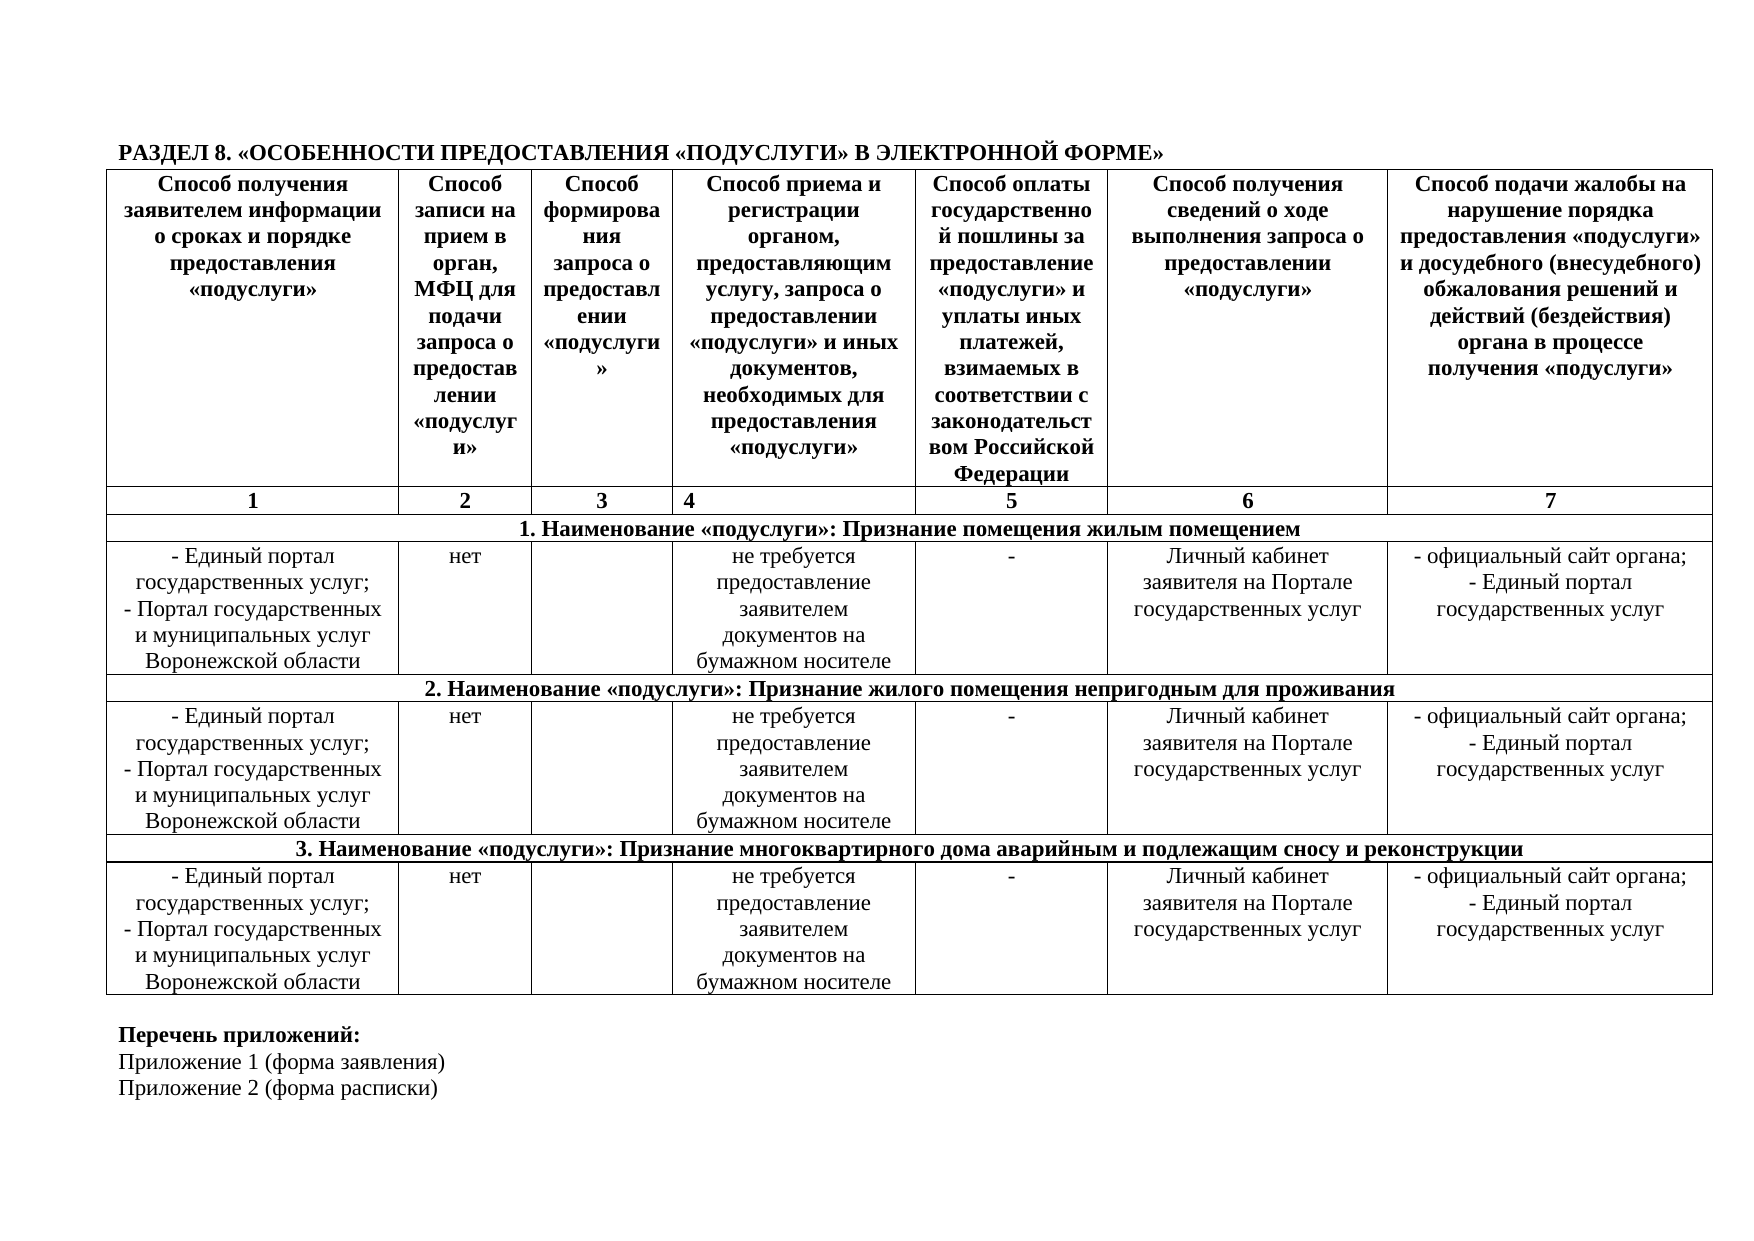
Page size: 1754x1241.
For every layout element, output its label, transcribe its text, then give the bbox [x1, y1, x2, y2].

table_cell 2. Наименование «подуслуги»: Признание жилого помещения непригодным для проживания [107, 675, 1712, 701]
text Приложение 2 (форма расписки) [118, 1074, 1636, 1101]
table_header Способ подачи жалобы на нарушение порядка предоставления «подуслуги» и досудебного (внесудебного) обжалования решений и действий (бездействия) органа в процессе получения «подуслуги» [1388, 170, 1712, 486]
table_cell нет [399, 542, 531, 674]
table_header Способ получения сведений о ходе выполнения запроса о предоставлении «подуслуги» [1108, 170, 1387, 486]
table_cell 5 [916, 487, 1107, 513]
table_cell 1 [107, 487, 398, 513]
table_header Способ получения заявителем информации о сроках и порядке предоставления «подуслуги» [107, 170, 398, 486]
table_cell не требуется предоставление заявителем документов на бумажном носителе [673, 702, 915, 834]
text Перечень приложений: [118, 1022, 1636, 1048]
table_cell 7 [1388, 487, 1712, 513]
text Приложение 1 (форма заявления) [118, 1048, 1636, 1074]
table_cell 1. Наименование «подуслуги»: Признание помещения жилым помещением [107, 515, 1712, 541]
table_cell - официальный сайт органа; - Единый портал государственных услуг [1388, 863, 1712, 994]
table_cell - [916, 863, 1107, 994]
table_cell - [916, 702, 1107, 834]
table_cell [532, 863, 672, 994]
table_cell нет [399, 702, 531, 834]
table_cell - официальный сайт органа; - Единый портал государственных услуг [1388, 542, 1712, 674]
table_header Способ формирования запроса о предоставлении «подуслуги» [532, 170, 672, 486]
table_cell - Единый портал государственных услуг; - Портал государственных и муниципальных услуг Воронежской области [107, 702, 398, 834]
table_cell - официальный сайт органа; - Единый портал государственных услуг [1388, 702, 1712, 834]
table_cell не требуется предоставление заявителем документов на бумажном носителе [673, 863, 915, 994]
table_cell не требуется предоставление заявителем документов на бумажном носителе [673, 542, 915, 674]
table_cell Личный кабинет заявителя на Портале государственных услуг [1108, 702, 1387, 834]
table_cell 3 [532, 487, 672, 513]
table_cell [532, 702, 672, 834]
table_cell - Единый портал государственных услуг; - Портал государственных и муниципальных услуг Воронежской области [107, 542, 398, 674]
subtitle РАЗДЕЛ 8. «ОСОБЕННОСТИ ПРЕДОСТАВЛЕНИЯ «ПОДУСЛУГИ» В ЭЛЕКТРОННОЙ ФОРМЕ» [118, 139, 1636, 165]
table_cell [532, 542, 672, 674]
table_cell - Единый портал государственных услуг; - Портал государственных и муниципальных услуг Воронежской области [107, 863, 398, 994]
table_cell 6 [1108, 487, 1387, 513]
table_cell нет [399, 863, 531, 994]
table_cell - [916, 542, 1107, 674]
table_header Способ оплаты государственной пошлины за предоставление «подуслуги» и уплаты иных платежей, взимаемых в соответствии с законодательством Российской Федерации [916, 170, 1107, 486]
table_cell 3. Наименование «подуслуги»: Признание многоквартирного дома аварийным и подлежащим сносу и реконструкции [107, 835, 1712, 861]
table_header Способ записи на прием в орган, МФЦ для подачи запроса о предоставлении «подуслуги» [399, 170, 531, 486]
table_cell 4 [673, 487, 915, 513]
table_header Способ приема и регистрации органом, предоставляющим услугу, запроса о предоставлении «подуслуги» и иных документов, необходимых для предоставления «подуслуги» [673, 170, 915, 486]
table_cell Личный кабинет заявителя на Портале государственных услуг [1108, 542, 1387, 674]
table_cell Личный кабинет заявителя на Портале государственных услуг [1108, 863, 1387, 994]
table_cell 2 [399, 487, 531, 513]
